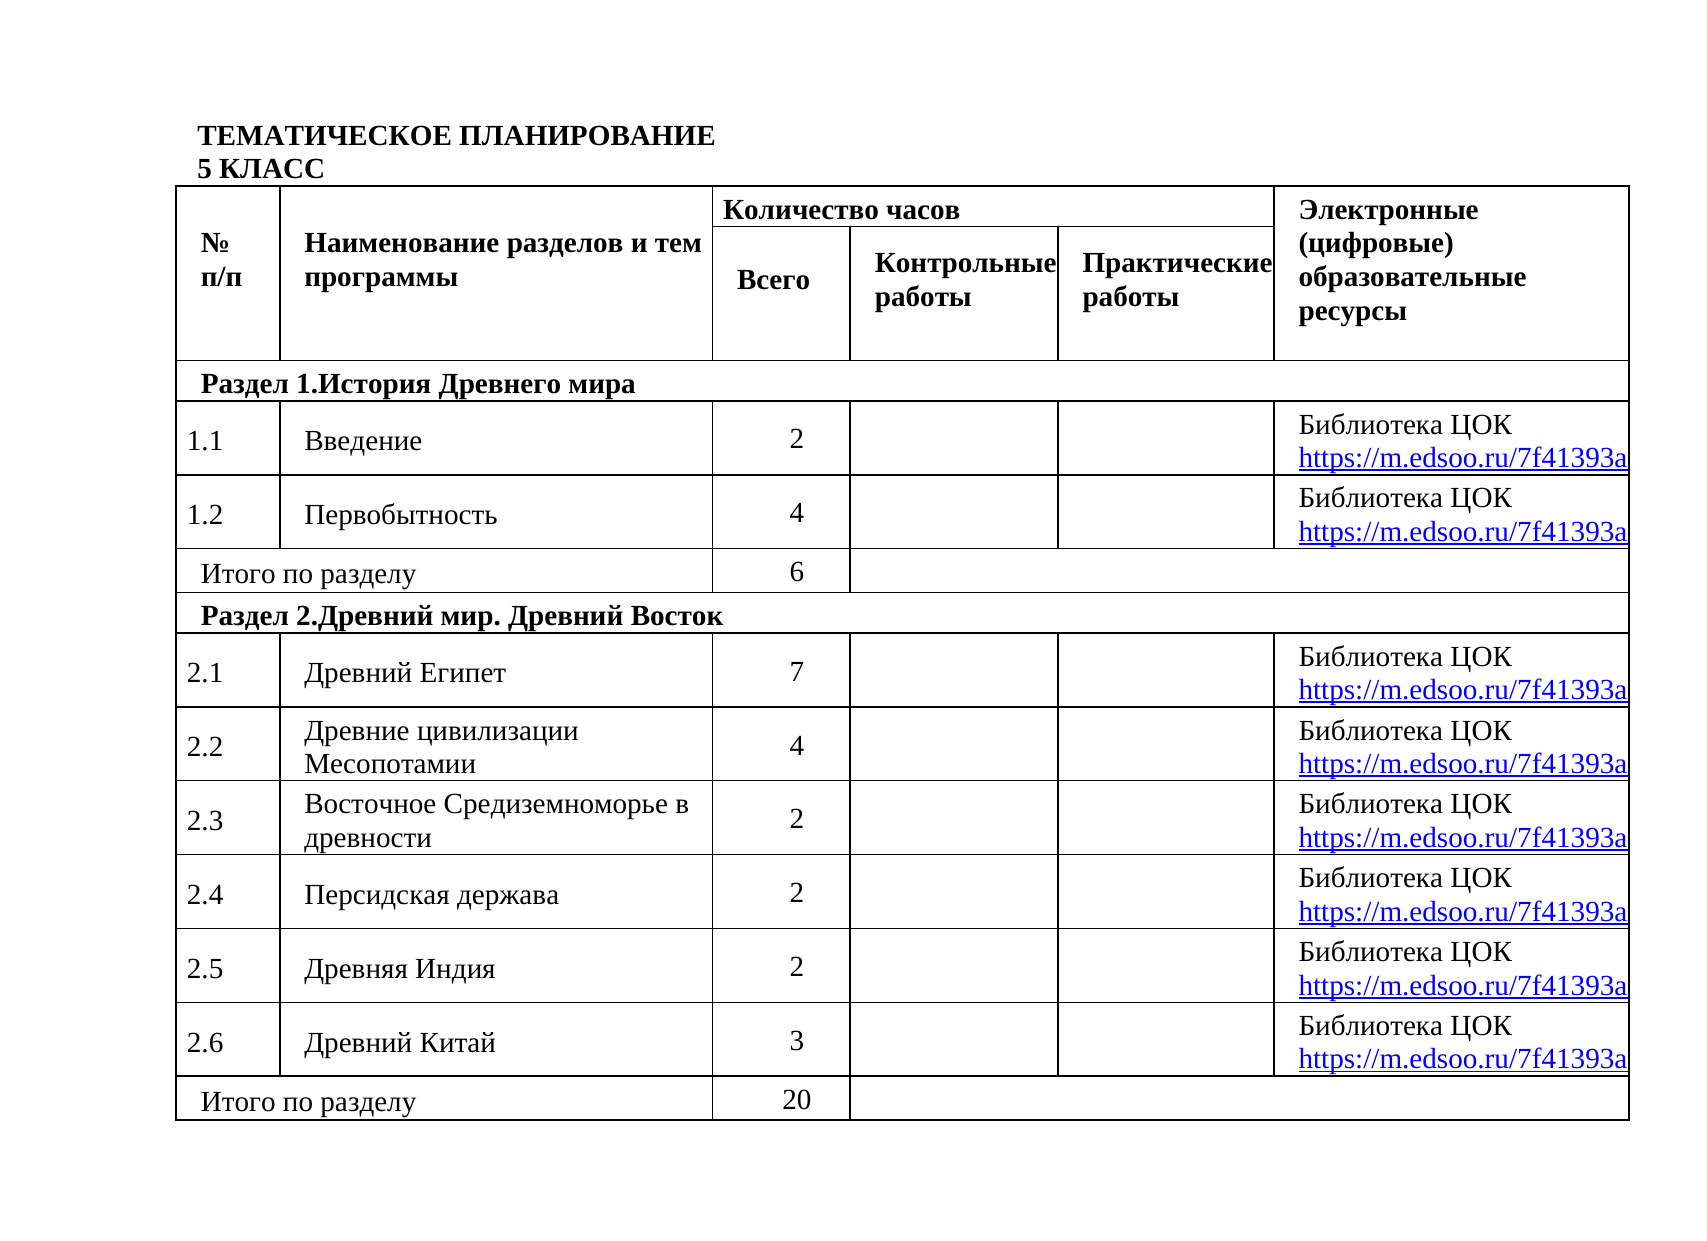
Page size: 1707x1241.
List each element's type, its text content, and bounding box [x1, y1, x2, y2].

table_header № п/п [177, 187, 279, 360]
table_cell [1059, 929, 1273, 1001]
table_header Наименование разделов и тем программы [281, 187, 712, 360]
table_cell Древний Китай [281, 1003, 712, 1075]
table_cell 2.5 [177, 929, 279, 1001]
table_header Электронные (цифровые) образовательные ресурсы [1275, 187, 1628, 360]
table_cell [1059, 634, 1273, 706]
table_cell [1059, 855, 1273, 927]
table_cell 2.6 [177, 1003, 279, 1075]
table_cell Библиотека ЦОК https://m.edsoo.ru/7f41393a [1275, 476, 1628, 548]
table_cell 1.1 [177, 402, 279, 474]
table_cell Итого по разделу [177, 549, 712, 592]
table_cell 6 [713, 549, 849, 592]
table_cell [1059, 402, 1273, 474]
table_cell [1275, 929, 1628, 1001]
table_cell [1275, 855, 1628, 927]
table_cell 3 [713, 1003, 849, 1075]
table_cell [1059, 708, 1273, 780]
table_cell Раздел 1.История Древнего мира [177, 361, 1628, 400]
table_cell Практические работы [1059, 227, 1273, 360]
table_cell Первобытность [281, 476, 712, 548]
table_cell Библиотека ЦОК https://m.edsoo.ru/7f41393a [1275, 402, 1628, 474]
text ТЕМАТИЧЕСКОЕ ПЛАНИРОВАНИЕ [190, 118, 1618, 152]
table_cell [851, 1003, 1057, 1075]
table_cell Библиотека ЦОК https://m.edsoo.ru/7f41393a [1275, 781, 1628, 854]
table_cell 2.1 [177, 634, 279, 706]
table_cell 2 [713, 929, 849, 1001]
table_cell Всего [713, 227, 849, 360]
table_cell [851, 549, 1628, 592]
table_cell [851, 634, 1057, 706]
table_cell 20 [713, 1077, 849, 1119]
table_cell Итого по разделу [177, 1077, 712, 1119]
table_cell [851, 1077, 1628, 1119]
table_cell 2 [713, 781, 849, 854]
table_cell [851, 708, 1057, 780]
table_cell 2 [713, 855, 849, 927]
table_cell 1.2 [177, 476, 279, 548]
table_cell Древние цивилизации Месопотамии [281, 708, 712, 780]
table_cell [1059, 1003, 1273, 1075]
table_cell 4 [713, 476, 849, 548]
text 5 КЛАСС [190, 152, 1618, 185]
table_cell 2.2 [177, 708, 279, 780]
table_cell 2.4 [177, 855, 279, 927]
table_cell Библиотека ЦОК https://m.edsoo.ru/7f41393a [1275, 634, 1628, 706]
table_cell Введение [281, 402, 712, 474]
table_cell [851, 929, 1057, 1001]
table_header Количество часов [713, 187, 1273, 226]
table_cell Древний Египет [281, 634, 712, 706]
table_cell Раздел 2.Древний мир. Древний Восток [177, 593, 1628, 632]
table_cell [1059, 476, 1273, 548]
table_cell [1275, 1003, 1628, 1075]
table_cell Контрольные работы [851, 227, 1057, 360]
table_cell Библиотека ЦОК https://m.edsoo.ru/7f41393a [1275, 708, 1628, 780]
table_cell Древняя Индия [281, 929, 712, 1001]
table_cell [851, 402, 1057, 474]
table_cell Восточное Средиземноморье в древности [281, 781, 712, 854]
table_cell [851, 781, 1057, 854]
table_cell 4 [713, 708, 849, 780]
table_cell 2 [713, 402, 849, 474]
table_cell [851, 855, 1057, 927]
table_cell 2.3 [177, 781, 279, 854]
table_cell [1059, 781, 1273, 854]
table_cell 7 [713, 634, 849, 706]
table_cell [851, 476, 1057, 548]
table_cell Персидская держава [281, 855, 712, 927]
